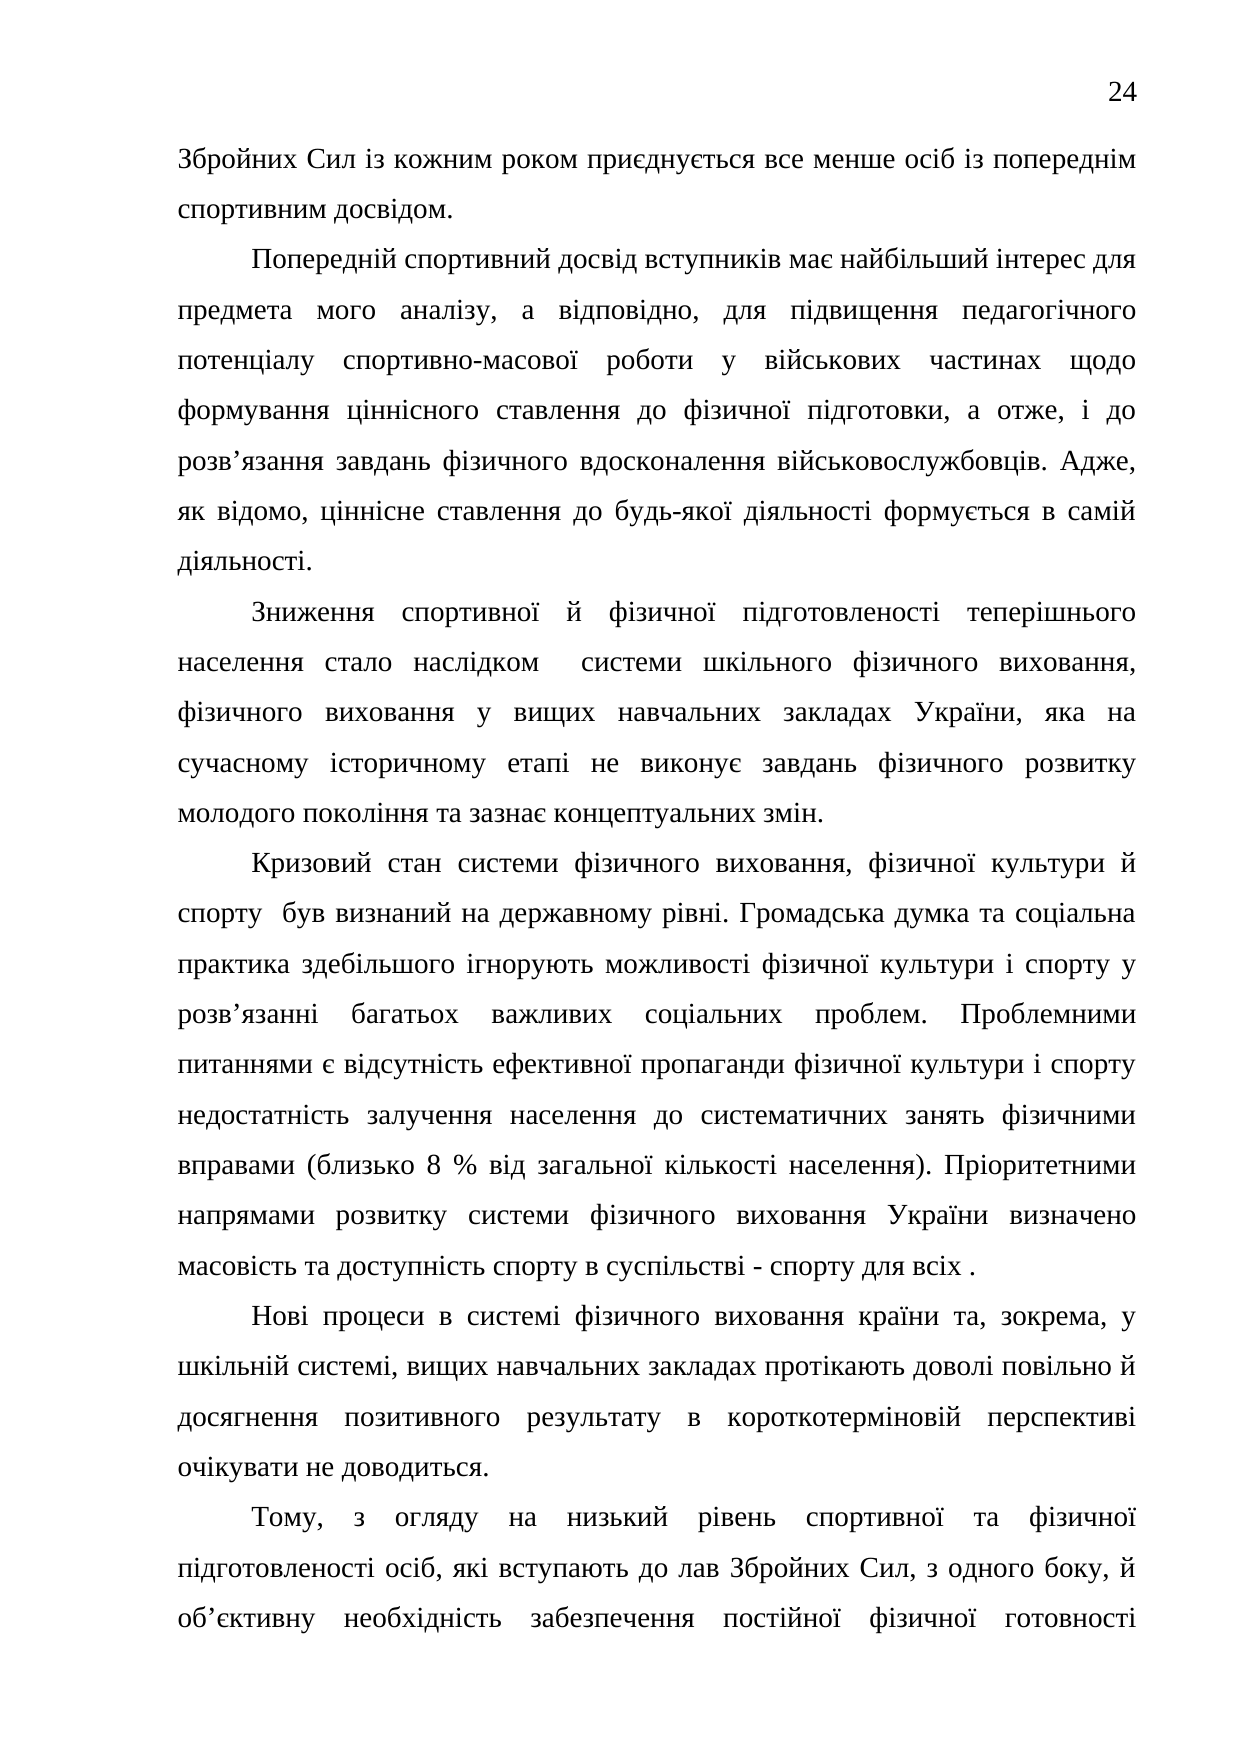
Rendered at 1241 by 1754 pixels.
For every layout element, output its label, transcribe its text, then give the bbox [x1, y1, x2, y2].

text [177, 1499, 1137, 1633]
text Нові процеси в системі фізичного виховання країни та, зокрема, у шкільній системі, вищих навчальних закладах протікають доволі повільно й досягнення позитивного результату в короткотерміновій перспективі очікувати не доводиться. [177, 1298, 1137, 1483]
text Зниження спортивної й фізичної підготовленості теперішнього населення стало наслідком системи шкільного фізичного виховання, фізичного виховання у вищих навчальних закладах України, яка на сучасному історичному етапі не виконує завдань фізичного розвитку молодого покоління та зазнає концептуальних змін. [177, 594, 1137, 828]
text Кризовий стан системи фізичного виховання, фізичної культури й спорту був визнаний на державному рівні. Громадська думка та соціальна практика здебільшого ігнорують можливості фізичної культури і спорту у розвʼязанні багатьох важливих соціальних проблем. Проблемними питаннями є відсутність ефективної пропаганди фізичної культури і спорту недостатність залучення населення до систематичних занять фізичними вправами (близько 8 % від загальної кількості населення). Пріоритетними напрямами розвитку системи фізичного виховання України визначено масовість та доступність спорту в суспільстві - спорту для всіх . [177, 845, 1137, 1281]
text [177, 141, 1137, 225]
text Попередній спортивний досвід вступників має найбільший інтерес для предмета мого аналізу, а відповідно, для підвищення педагогічного потенціалу спортивно-масової роботи у військових частинах щодо формування ціннісного ставлення до фізичної підготовки, а отже, і до розвʼязання завдань фізичного вдосконалення військовослужбовців. Адже, як відомо, ціннісне ставлення до будь-якої діяльності формується в самій діяльності. [177, 242, 1137, 577]
